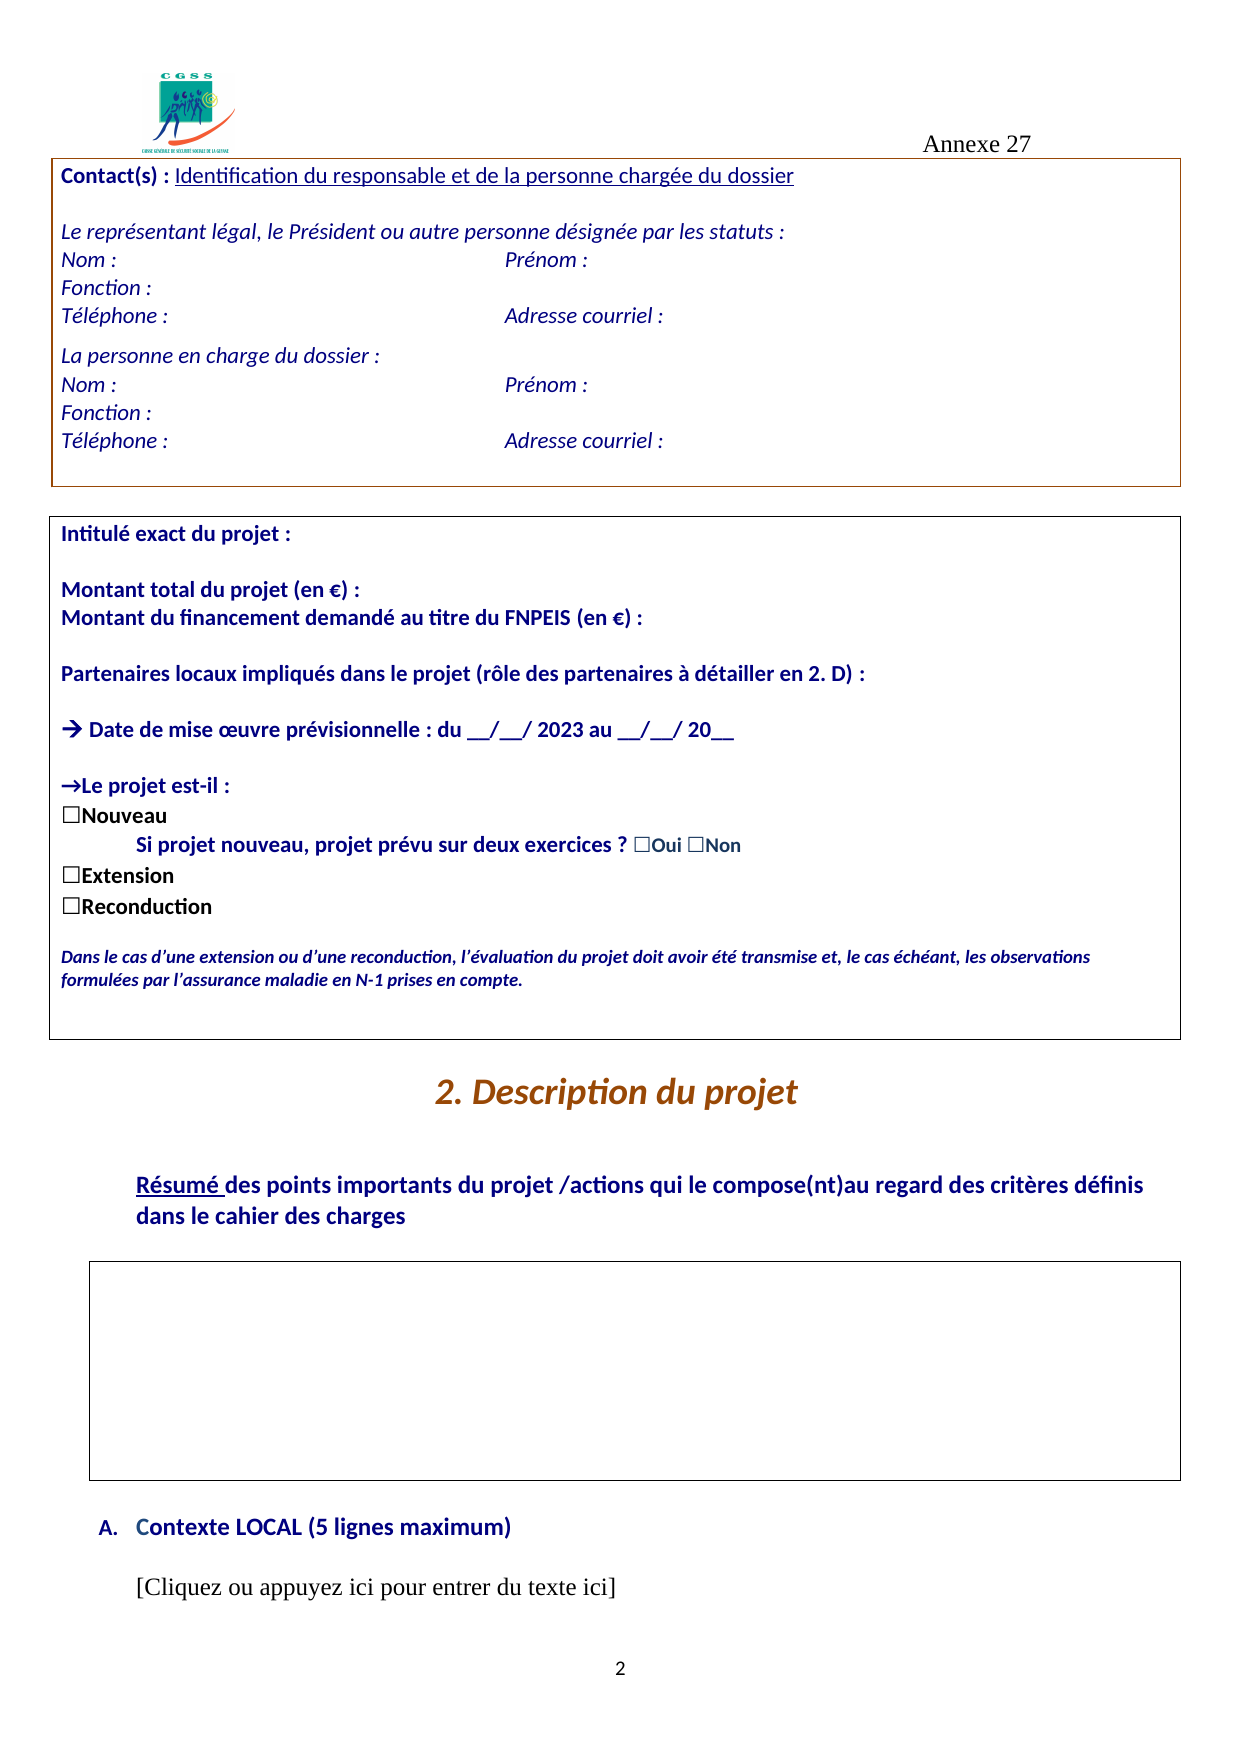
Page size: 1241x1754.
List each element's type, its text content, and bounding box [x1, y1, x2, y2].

text Extension [50, 855, 1180, 887]
text Partenaires locaux impliqués dans le projet (rôle des partenaires à détailler en 2. D) : [50, 656, 1180, 687]
text Téléphone : Adresse courriel : [53, 298, 1180, 329]
text Nouveau [50, 796, 1180, 827]
text Reconduction [50, 887, 1180, 921]
text Montant du financement demandé au titre du FNPEIS (en €) : [50, 599, 1180, 631]
text Dans le cas d’une extension ou d’une reconduction, l’évaluation du projet doit avoir été transmise et, le cas échéant, les observations formulées par l’assurance maladie en N-1 prises en compte. [50, 942, 1180, 991]
text Nom : Prénom : [53, 242, 1180, 270]
text Fonction : [53, 270, 1180, 298]
text Nom : Prénom : [53, 367, 1180, 394]
text Le représentant légal, le Président ou autre personne désignée par les statuts : [53, 214, 1180, 242]
text →Le projet est-il : [50, 768, 1180, 796]
picture [142, 73, 235, 153]
text Contact(s) : Identification du responsable et de la personne chargée du dossier [53, 159, 1180, 189]
text Fonction : [53, 394, 1180, 423]
text 2. Description du projet [61, 1068, 1172, 1114]
text Téléphone : Adresse courriel : [53, 423, 1180, 454]
text Intitulé exact du projet : [50, 517, 1180, 547]
text Date de mise œuvre prévisionnelle : du __/__/ 2023 au __/__/ 20__ [50, 712, 1180, 743]
text Montant total du projet (en €) : [50, 572, 1180, 599]
text Si projet nouveau, projet prévu sur deux exercices ? Oui Non [50, 827, 1180, 855]
list Contexte LOCAL (5 lignes maximum) [98, 1511, 1172, 1542]
text Résumé des points importants du projet /actions qui le compose(nt)au regard des critères définis dans le cahier des charges [136, 1169, 1172, 1230]
text La personne en charge du dossier : [53, 338, 1180, 367]
